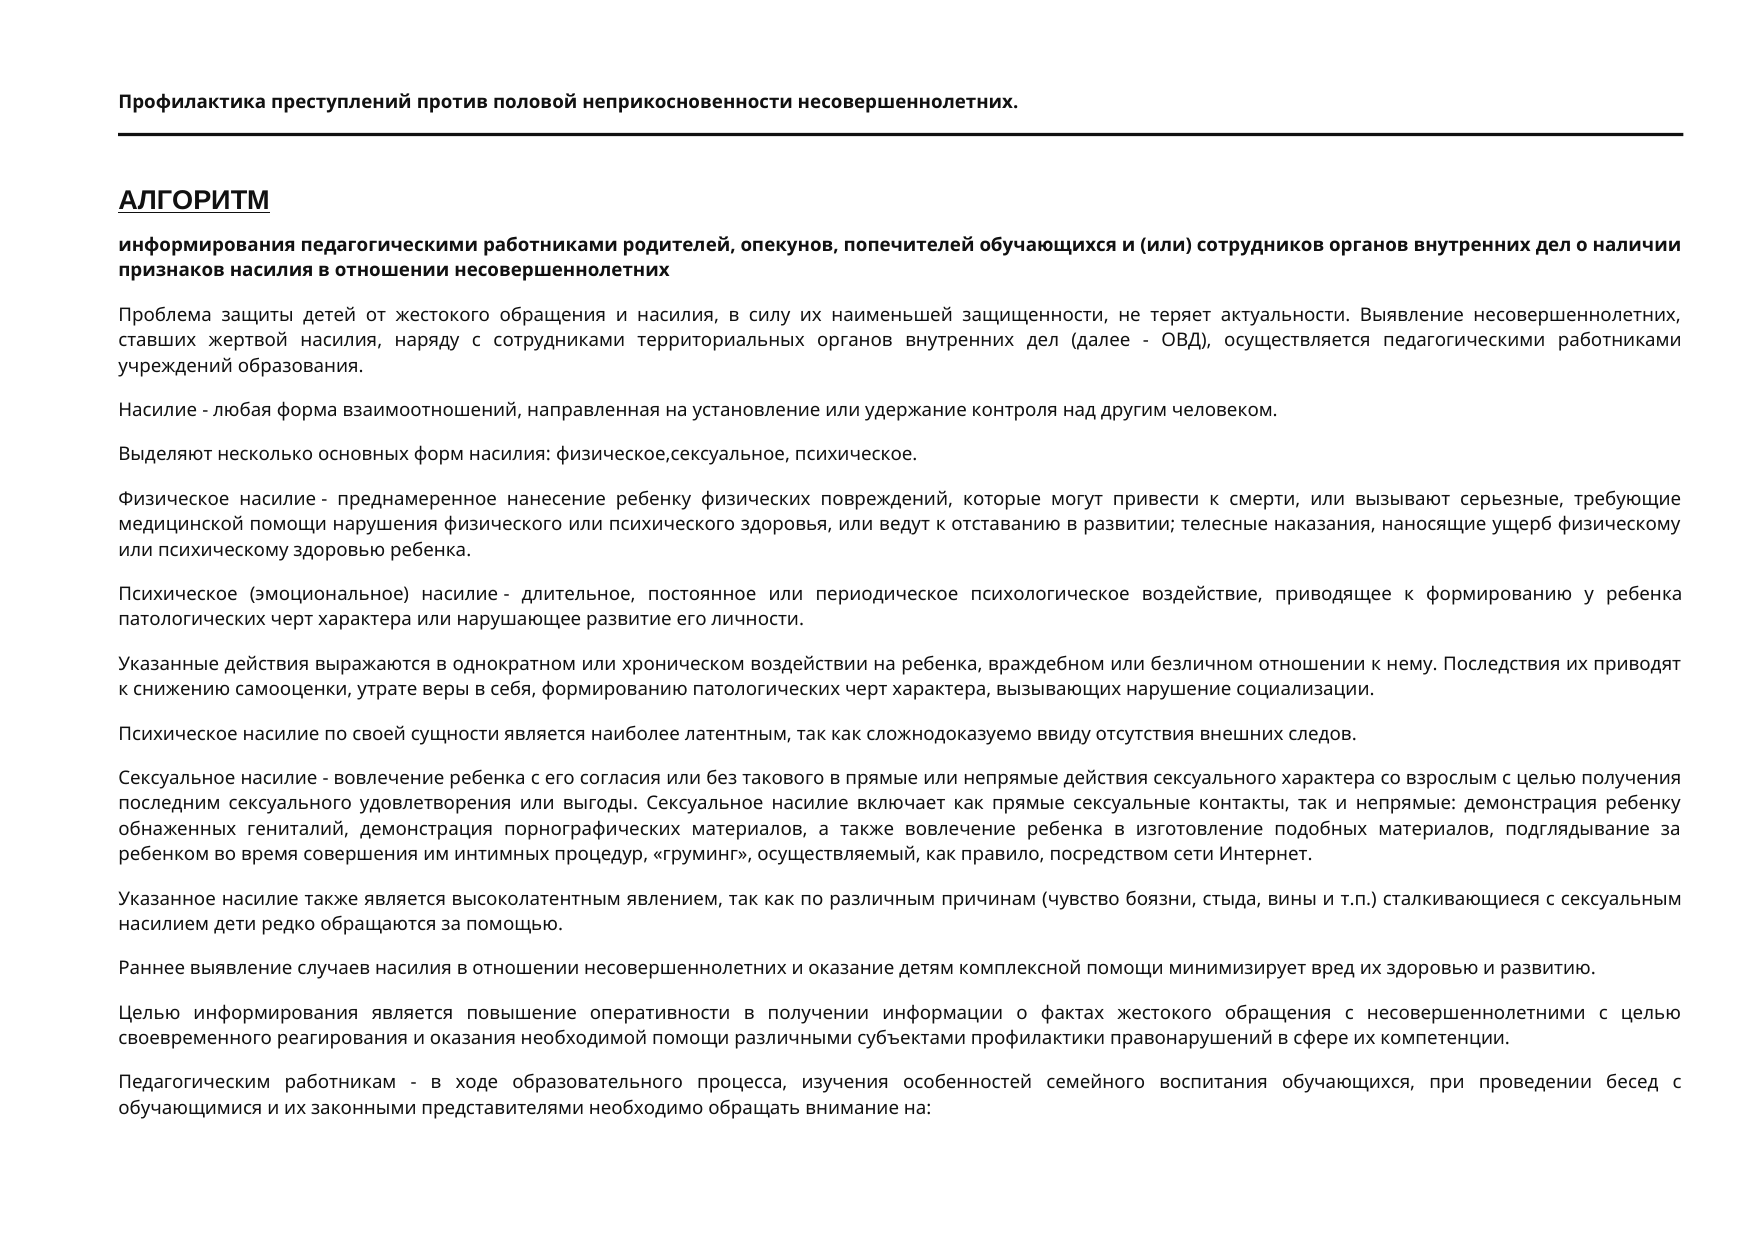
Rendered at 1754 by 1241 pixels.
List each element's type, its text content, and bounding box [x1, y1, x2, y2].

text АЛГОРИТМ [118, 184, 1683, 216]
text Раннее выявление случаев насилия в отношении несовершеннолетних и оказание детям комплексной помощи минимизирует вред их здоровью и развитию. [118, 955, 1683, 980]
text Выделяют несколько основных форм насилия: физическое,сексуальное, психическое. [118, 441, 1683, 466]
text Психическое насилие по своей сущности является наиболее латентным, так как сложнодоказуемо ввиду отсутствия внешних следов. [118, 720, 1683, 745]
text Указанные действия выражаются в однократном или хроническом воздействии на ребенка, враждебном или безличном отношении к нему. Последствия их приводят к снижению самооценки, утрате веры в себя, формированию патологических черт характера, вызывающих нарушение социализации. [118, 650, 1683, 701]
text Целью информирования является повышение оперативности в получении информации о фактах жестокого обращения с несовершеннолетними с целью своевременного реагирования и оказания необходимой помощи различными субъектами профилактики правонарушений в сфере их компетенции. [118, 999, 1683, 1050]
text информирования педагогическими работниками родителей, опекунов, попечителей обучающихся и (или) сотрудников органов внутренних дел о наличии признаков насилия в отношении несовершеннолетних [118, 231, 1683, 282]
text Профилактика преступлений против половой неприкосновенности несовершеннолетних. [118, 89, 1683, 114]
text Насилие - любая форма взаимоотношений, направленная на установление или удержание контроля над другим человеком. [118, 396, 1683, 422]
text Указанное насилие также является высоколатентным явлением, так как по различным причинам (чувство боязни, стыда, вины и т.п.) сталкивающиеся с сексуальным насилием дети редко обращаются за помощью. [118, 885, 1683, 936]
text Проблема защиты детей от жестокого обращения и насилия, в силу их наименьшей защищенности, не теряет актуальности. Выявление несовершеннолетних, ставших жертвой насилия, наряду с сотрудниками территориальных органов внутренних дел (далее - ОВД), осуществляется педагогическими работниками учреждений образования. [118, 301, 1683, 378]
text Сексуальное насилие - вовлечение ребенка с его согласия или без такового в прямые или непрямые действия сексуального характера со взрослым с целью получения последним сексуального удовлетворения или выгоды. Сексуальное насилие включает как прямые сексуальные контакты, так и непрямые: демонстрация ребенку обнаженных гениталий, демонстрация порнографических материалов, а также вовлечение ребенка в изготовление подобных материалов, подглядывание за ребенком во время совершения им интимных процедур, «груминг», осуществляемый, как правило, посредством сети Интернет. [118, 764, 1683, 866]
text Физическое насилие - преднамеренное нанесение ребенку физических повреждений, которые могут привести к смерти, или вызывают серьезные, требующие медицинской помощи нарушения физического или психического здоровья, или ведут к отставанию в развитии; телесные наказания, наносящие ущерб физическому или психическому здоровью ребенка. [118, 485, 1683, 561]
text Педагогическим работникам - в ходе образовательного процесса, изучения особенностей семейного воспитания обучающихся, при проведении бесед с обучающимися и их законными представителями необходимо обращать внимание на: [118, 1069, 1683, 1120]
text Психическое (эмоциональное) насилие - длительное, постоянное или периодическое психологическое воздействие, приводящее к формированию у ребенка патологических черт характера или нарушающее развитие его личности. [118, 580, 1683, 631]
